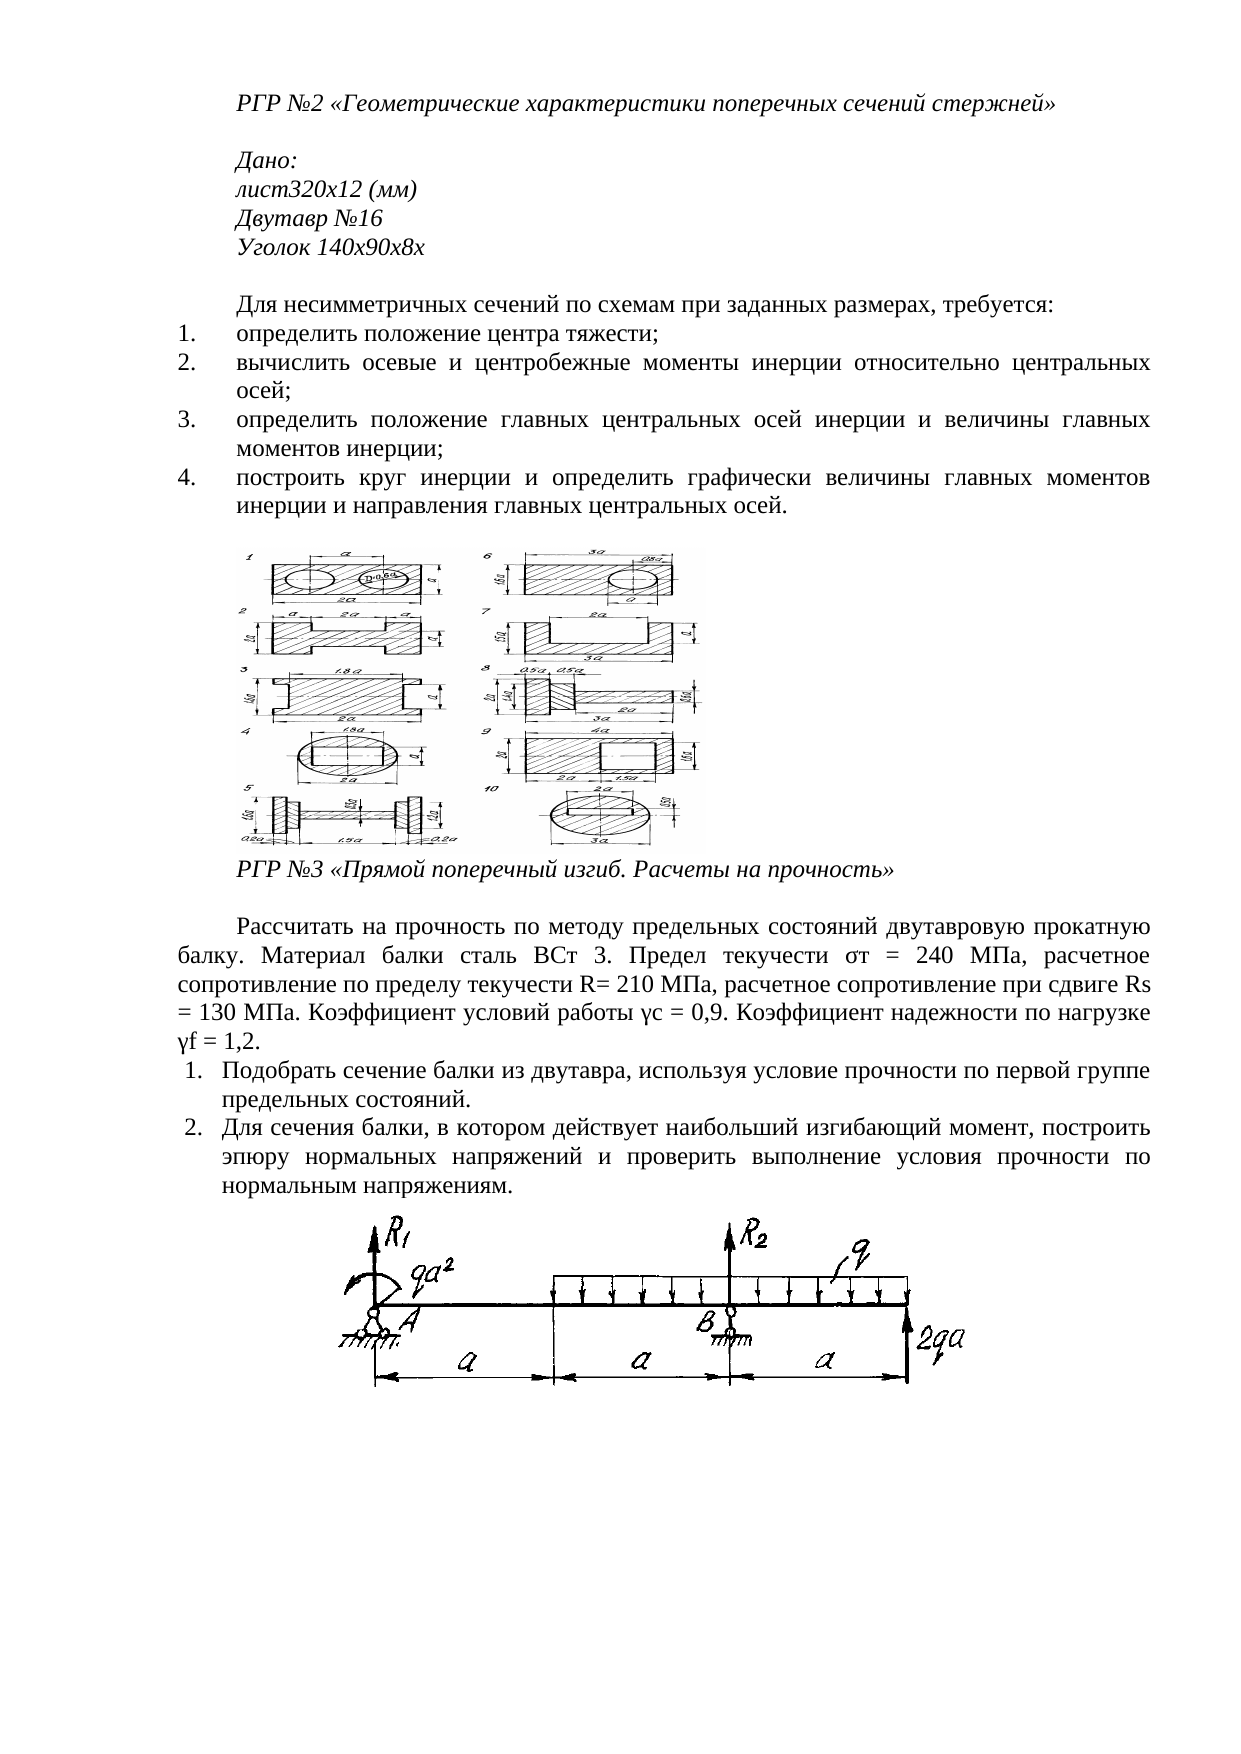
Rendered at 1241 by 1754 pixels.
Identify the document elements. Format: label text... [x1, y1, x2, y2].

list определить положение центра тяжести; [177, 318, 1152, 347]
picture [327, 1198, 982, 1396]
list построить круг инерции и определить графически величины главных моментов инерции и направления главных центральных осей. [177, 462, 1152, 519]
text лист320х12 (мм) [177, 174, 1152, 203]
list вычислить осевые и центробежные моменты инерции относительно центральных осей; [177, 347, 1152, 404]
list Для сечения балки, в котором действует наибольший изгибающий момент, построить эпюру нормальных напряжений и проверить выполнение условия прочности по нормальным напряжениям. [184, 1112, 1152, 1199]
list Подобрать сечение балки из двутавра, используя условие прочности по первой группе предельных состояний. [184, 1055, 1152, 1112]
text Уголок 140х90х8х [177, 232, 1152, 260]
text Рассчитать на прочность по методу предельных состояний двутавровую прокатную балку. Материал балки сталь ВСт 3. Предел текучести σт = 240 МПа, расчетное сопротивление по пределу текучести R= 210 МПа, расчетное сопротивление при сдвиге Rs = 130 МПа. Коэффициент условий работы γс = 0,9. Коэффициент надежности по нагрузке γf = 1,2. [177, 911, 1152, 1055]
text Дано: [177, 145, 1152, 174]
text Для несимметричных сечений по схемам при заданных размерах, требуется: [177, 289, 1152, 318]
picture [236, 547, 706, 854]
list определить положение главных центральных осей инерции и величины главных моментов инерции; [177, 404, 1152, 462]
text РГР №2 «Геометрические характеристики поперечных сечений стержней» [177, 88, 1152, 117]
text РГР №3 «Прямой поперечный изгиб. Расчеты на прочность» [177, 854, 1152, 882]
text Двутавр №16 [177, 203, 1152, 232]
